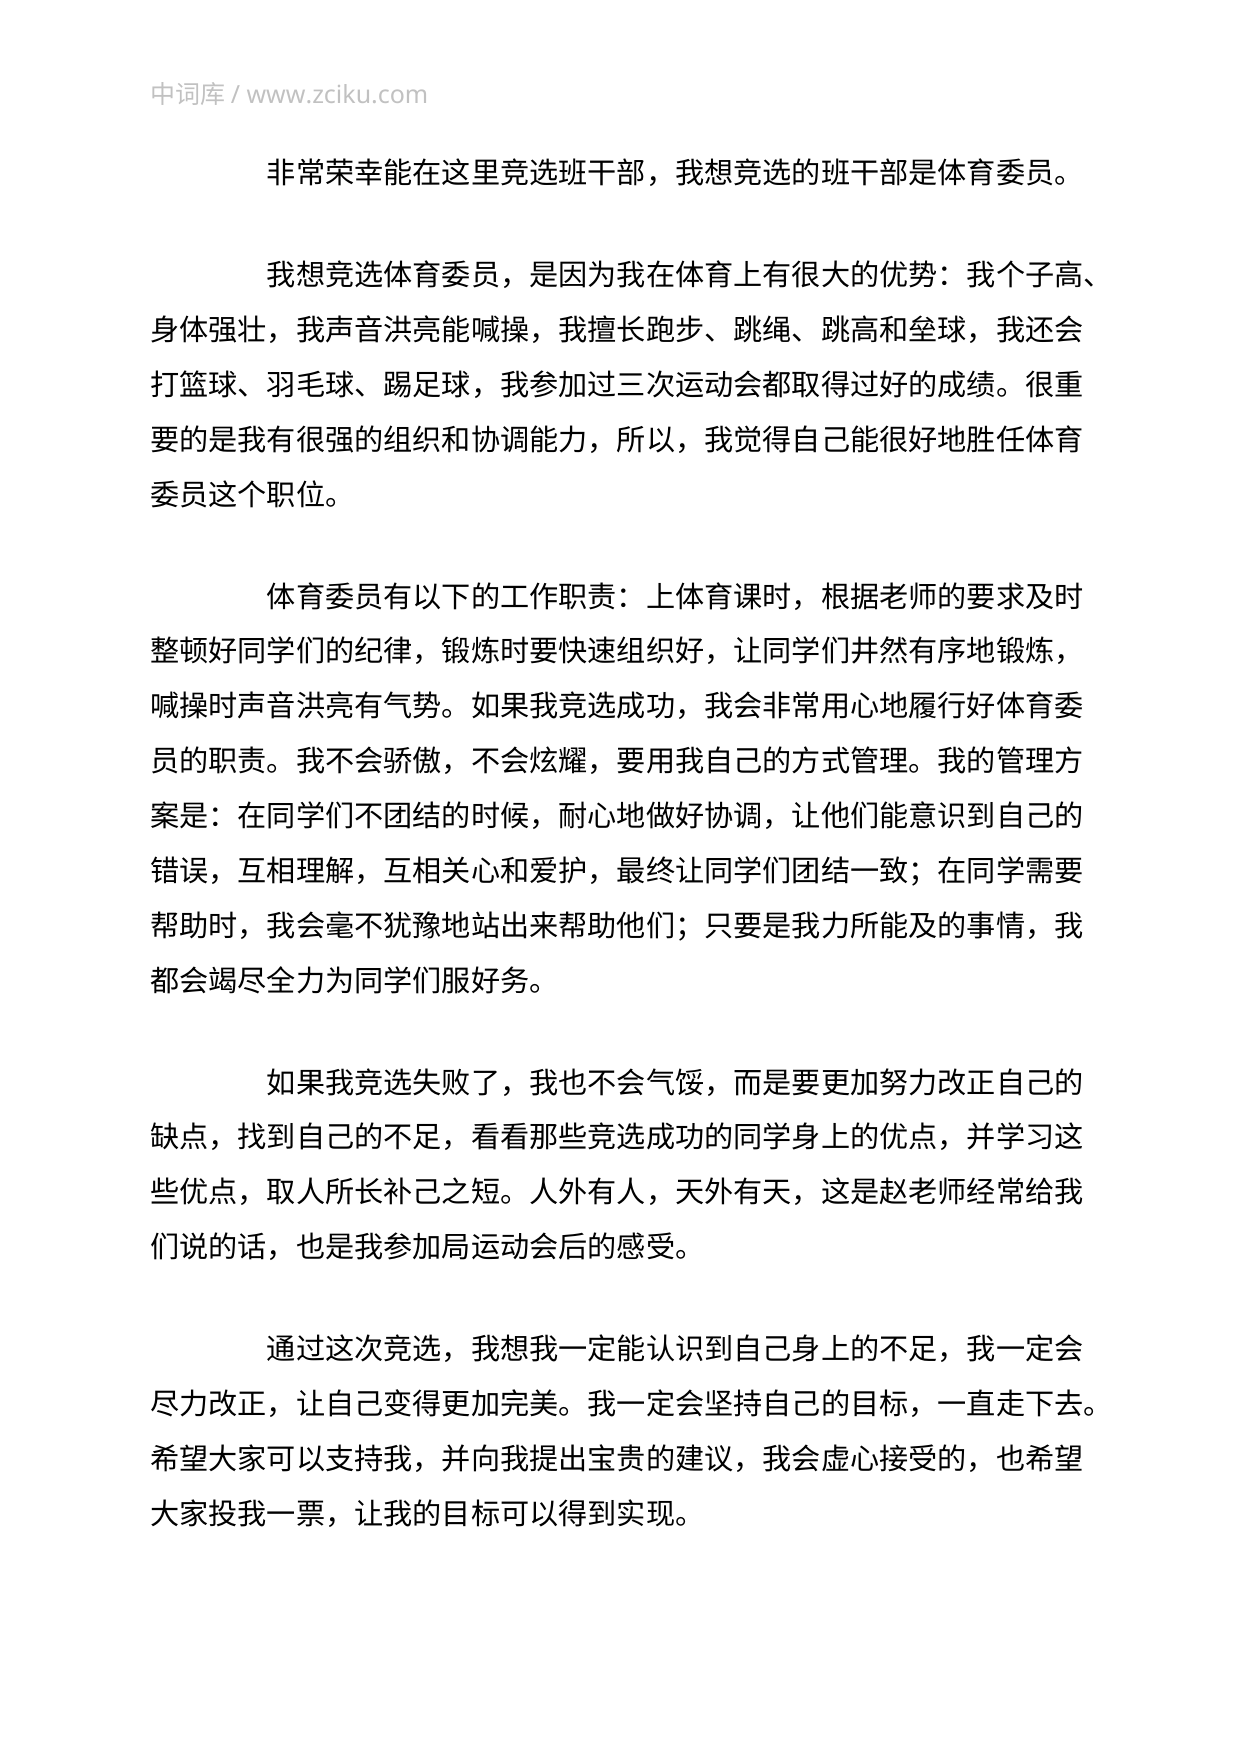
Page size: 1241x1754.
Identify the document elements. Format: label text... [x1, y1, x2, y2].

text 我想竞选体育委员，是因为我在体育上有很大的优势：我个子高、身体强壮，我声音洪亮能喊操，我擅长跑步、跳绳、跳高和垒球，我还会打篮球、羽毛球、踢足球，我参加过三次运动会都取得过好的成绩。很重要的是我有很强的组织和协调能力，所以，我觉得自己能很好地胜任体育委员这个职位。 [150, 252, 1090, 514]
text 通过这次竞选，我想我一定能认识到自己身上的不足，我一定会尽力改正，让自己变得更加完美。我一定会坚持自己的目标，一直走下去。希望大家可以支持我，并向我提出宝贵的建议，我会虚心接受的，也希望大家投我一票，让我的目标可以得到实现。 [150, 1326, 1090, 1533]
text 如果我竞选失败了，我也不会气馁，而是要更加努力改正自己的缺点，找到自己的不足，看看那些竞选成功的同学身上的优点，并学习这些优点，取人所长补己之短。人外有人，天外有天，这是赵老师经常给我们说的话，也是我参加局运动会后的感受。 [150, 1059, 1090, 1266]
text 非常荣幸能在这里竞选班干部，我想竞选的班干部是体育委员。 [150, 150, 1090, 192]
text 体育委员有以下的工作职责：上体育课时，根据老师的要求及时整顿好同学们的纪律，锻炼时要快速组织好，让同学们井然有序地锻炼，喊操时声音洪亮有气势。如果我竞选成功，我会非常用心地履行好体育委员的职责。我不会骄傲，不会炫耀，要用我自己的方式管理。我的管理方案是：在同学们不团结的时候，耐心地做好协调，让他们能意识到自己的错误，互相理解，互相关心和爱护，最终让同学们团结一致；在同学需要帮助时，我会毫不犹豫地站出来帮助他们；只要是我力所能及的事情，我都会竭尽全力为同学们服好务。 [150, 573, 1090, 1000]
